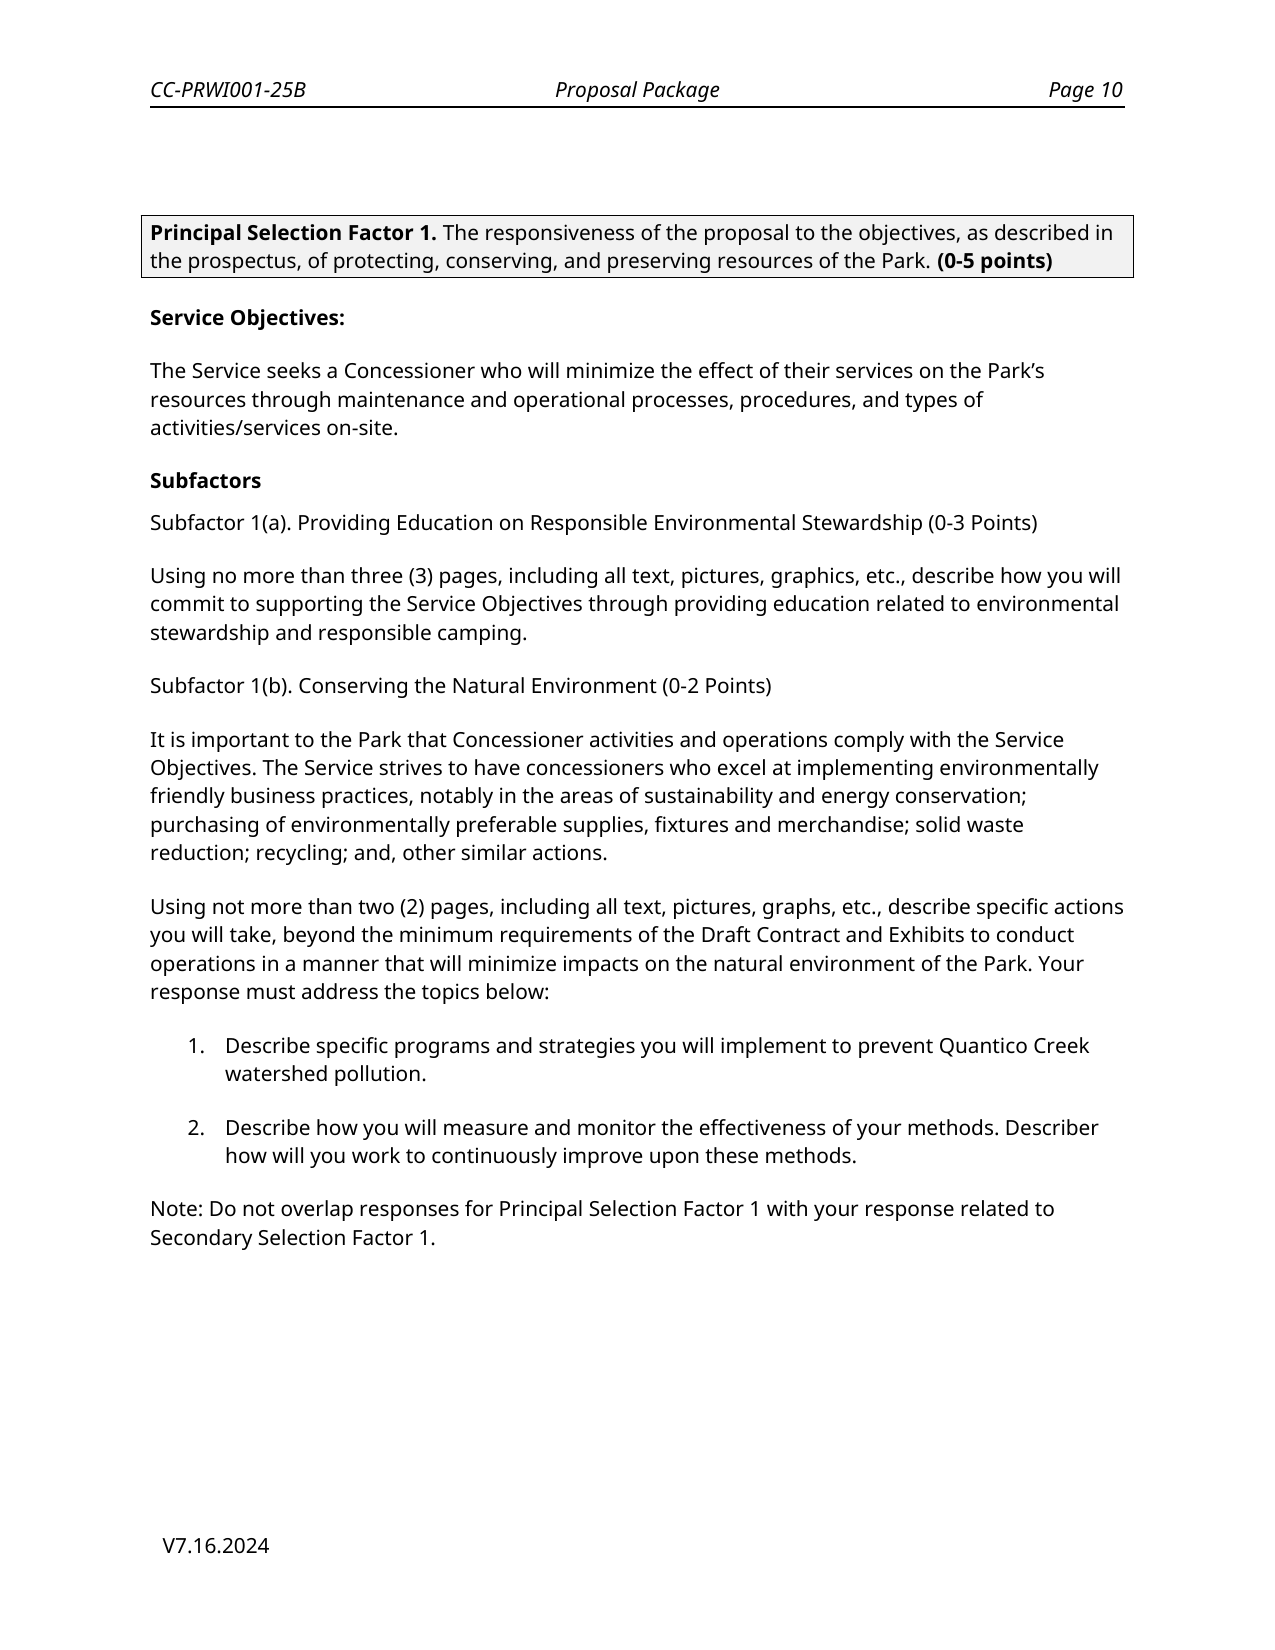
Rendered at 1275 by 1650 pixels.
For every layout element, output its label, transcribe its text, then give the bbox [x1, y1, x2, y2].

text It is important to the Park that Concessioner activities and operations comply with the Service Objectives. The Service strives to have concessioners who excel at implementing environmentally friendly business practices, notably in the areas of sustainability and energy conservation; purchasing of environmentally preferable supplies, fixtures and merchandise; solid waste reduction; recycling; and, other similar actions. [150, 725, 1125, 867]
text The Service seeks a Concessioner who will minimize the effect of their services on the Park’s resources through maintenance and operational processes, procedures, and types of activities/services on-site. [150, 356, 1125, 442]
text Using not more than two (2) pages, including all text, pictures, graphs, etc., describe specific actions you will take, beyond the minimum requirements of the Draft Contract and Exhibits to conduct operations in a manner that will minimize impacts on the natural environment of the Park. Your response must address the topics below: [150, 892, 1125, 1006]
text Using no more than three (3) pages, including all text, pictures, graphics, etc., describe how you will commit to supporting the Service Objectives through providing education related to environmental stewardship and responsible camping. [150, 561, 1125, 646]
text Note: Do not overlap responses for Principal Selection Factor 1 with your response related to Secondary Selection Factor 1. [150, 1194, 1125, 1251]
text Subfactor 1(a). Providing Education on Responsible Environmental Stewardship (0-3 Points) [150, 508, 1125, 536]
text Subfactor 1(b). Conserving the Natural Environment (0-2 Points) [150, 671, 1125, 700]
text Service Objectives: [150, 303, 1125, 331]
list Describe specific programs and strategies you will implement to prevent Quantico Creek watershed pollution. [187, 1031, 1125, 1088]
list Describe how you will measure and monitor the effectiveness of your methods. Describer how will you work to continuously improve upon these methods. [187, 1113, 1125, 1169]
subtitle Principal Selection Factor 1. The responsiveness of the proposal to the objectives, as described in the prospectus, of protecting, conserving, and preserving resources of the Park. (0-5 points) [142, 216, 1133, 277]
subtitle Subfactors [150, 467, 1125, 495]
